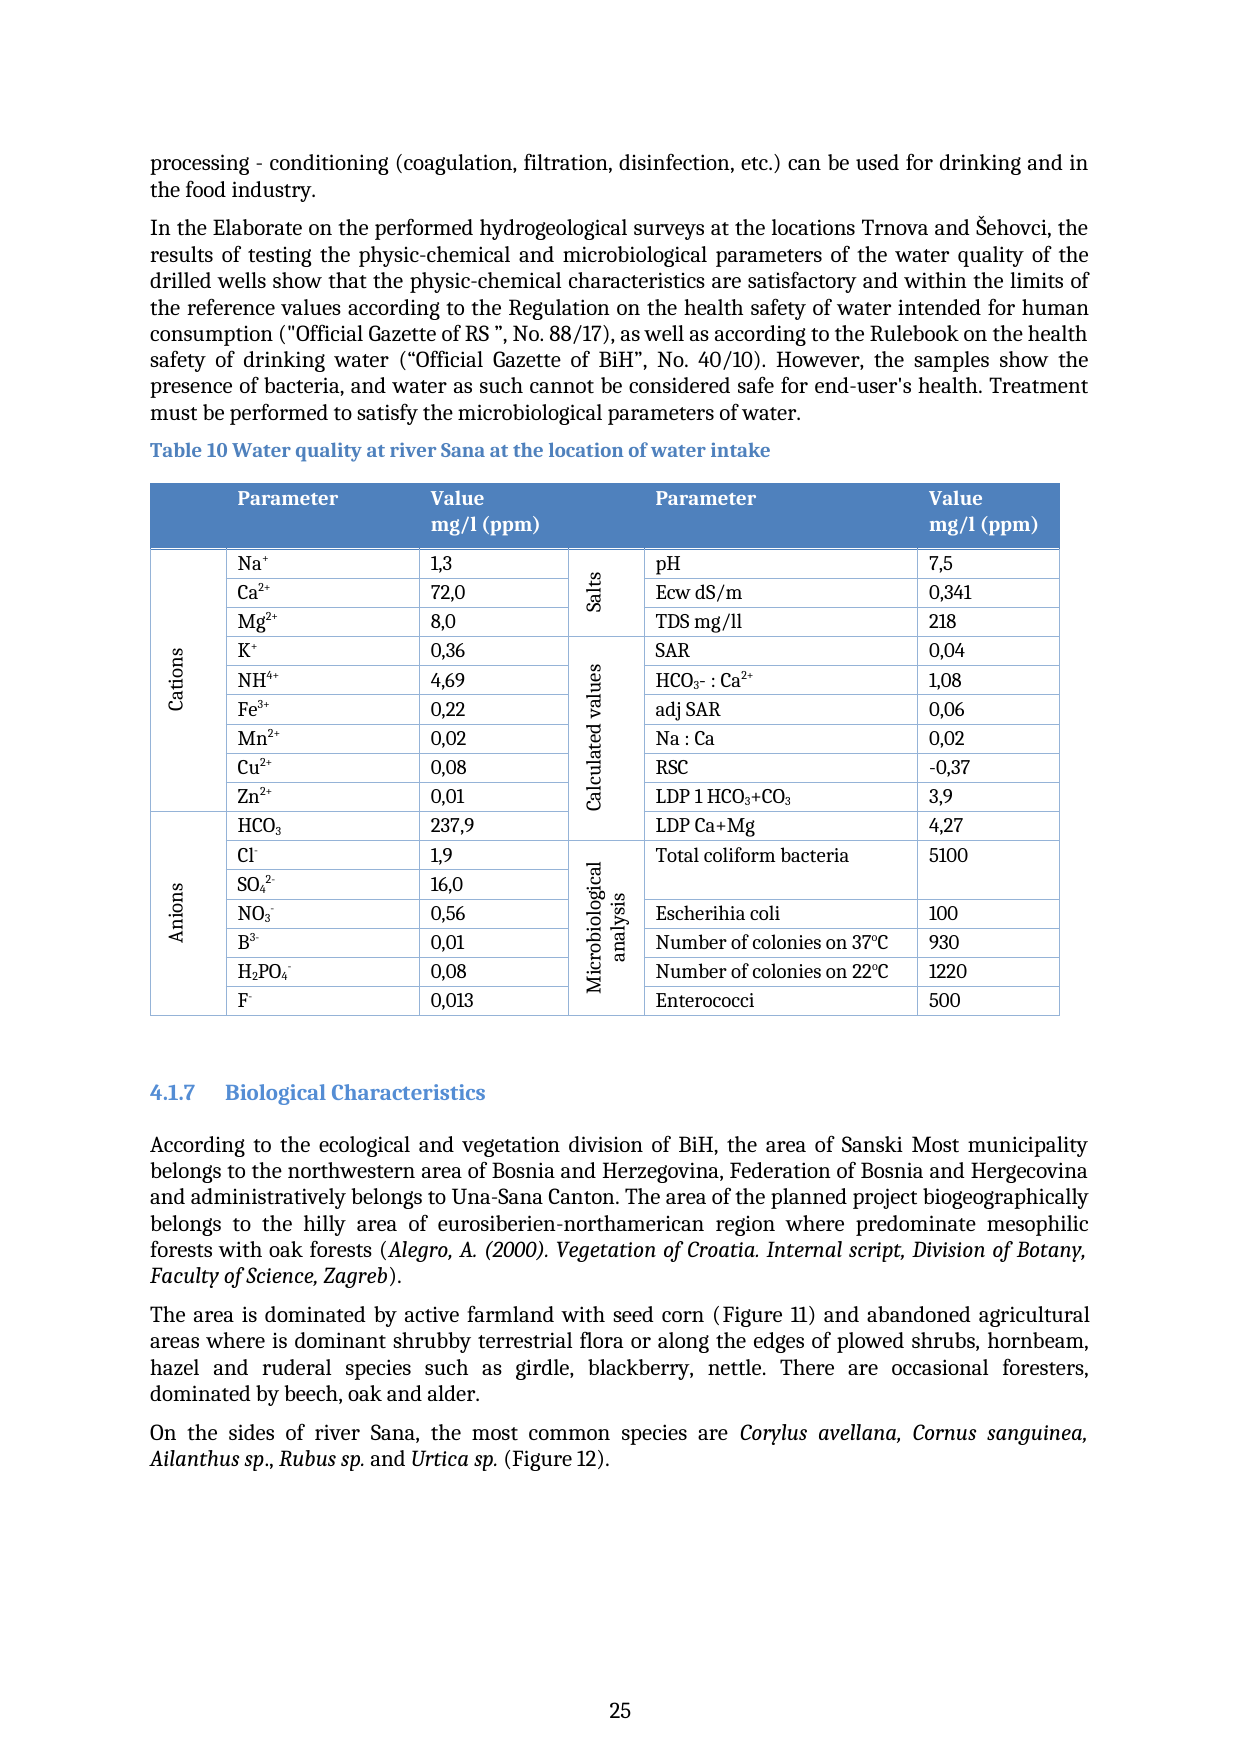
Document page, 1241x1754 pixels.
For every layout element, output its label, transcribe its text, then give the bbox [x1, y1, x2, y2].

table_cell Mg2+ [227, 608, 419, 636]
table_cell Zn2+ [227, 783, 419, 811]
table_cell Cu2+ [227, 754, 419, 782]
table_cell 4,69 [420, 666, 568, 694]
table_cell 72,0 [420, 579, 568, 607]
table_cell Enterococci [645, 987, 917, 1015]
table_cell Na+ [227, 550, 419, 578]
table_cell -0,37 [918, 754, 1059, 782]
table_cell F- [227, 987, 419, 1015]
table_cell SO42- [227, 870, 419, 898]
table_cell Mn2+ [227, 725, 419, 753]
table_cell 0,08 [420, 754, 568, 782]
table_cell Cl- [227, 841, 419, 869]
table_cell pH [645, 550, 917, 578]
table_cell 0,56 [420, 900, 568, 928]
table_cell 1220 [918, 958, 1059, 986]
table_cell Na : Ca [645, 725, 917, 753]
table_cell 0,02 [420, 725, 568, 753]
table_cell K+ [227, 637, 419, 665]
table_cell H2PO4- [227, 958, 419, 986]
table_cell LDP 1 HCO3+CO3 [645, 783, 917, 811]
table_cell 0,01 [420, 929, 568, 957]
table_cell Anions [151, 812, 226, 1015]
table_cell Number of colonies on 37oC [645, 929, 917, 957]
table_cell B3- [227, 929, 419, 957]
table_cell 7,5 [918, 550, 1059, 578]
subtitle Biological Characteristics [150, 1080, 1090, 1106]
table_cell TDS mg/ll [645, 608, 917, 636]
table_cell SAR [645, 637, 917, 665]
text On the sides of river Sana, the most common species are Corylus avellana, Cornus sanguinea, Ailanthus sp., Rubus sp. and Urtica sp. (Figure 12). [150, 1420, 1090, 1473]
table_cell HCO3- : Ca2+ [645, 666, 917, 694]
table_cell 0,01 [420, 783, 568, 811]
table_cell 1,3 [420, 550, 568, 578]
table_cell HCO3 [227, 812, 419, 840]
table_cell 0,22 [420, 695, 568, 723]
table_cell 930 [918, 929, 1059, 957]
table_cell Fe3+ [227, 695, 419, 723]
table_cell 1,9 [420, 841, 568, 869]
table_cell Number of colonies on 22oC [645, 958, 917, 986]
table_cell 0,04 [918, 637, 1059, 665]
table_cell adj SAR [645, 695, 917, 723]
table_cell RSC [645, 754, 917, 782]
table_cell 0,06 [918, 695, 1059, 723]
table_cell 0,013 [420, 987, 568, 1015]
table_cell 8,0 [420, 608, 568, 636]
table_cell 5100 [918, 841, 1059, 898]
table_cell Ca2+ [227, 579, 419, 607]
table_cell NH4+ [227, 666, 419, 694]
table_cell 0,36 [420, 637, 568, 665]
table_cell 1,08 [918, 666, 1059, 694]
table_cell 0,341 [918, 579, 1059, 607]
table_header [569, 484, 644, 548]
table_cell Total coliform bacteria [645, 841, 917, 898]
table_cell NO3- [227, 900, 419, 928]
table_cell Escherihia coli [645, 900, 917, 928]
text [150, 150, 1090, 203]
table_cell Cations [151, 550, 226, 811]
table_header Parameter [645, 484, 917, 548]
table_cell Ecw dS/m [645, 579, 917, 607]
text In the Elaborate on the performed hydrogeological surveys at the locations Trnova and Šehovci, the results of testing the physic-chemical and microbiological parameters of the water quality of the drilled wells show that the physic-chemical characteristics are satisfactory and within the limits of the reference values ​​according to the Regulation on the health safety of water intended for human consumption ("Official Gazette of RS ”, No. 88/17), as well as according to the Rulebook on the health safety of drinking water (“Official Gazette of BiH”, No. 40/10). However, the samples show the presence of bacteria, and water as such cannot be considered safe for end-user's health. Treatment must be performed to satisfy the microbiological parameters of water. [150, 215, 1090, 426]
text Table 10 Water quality at river Sana at the location of water intake [150, 438, 1090, 462]
table_header Value mg/l (ppm) [420, 484, 568, 548]
table_cell 500 [918, 987, 1059, 1015]
table_cell 218 [918, 608, 1059, 636]
table_cell 3,9 [918, 783, 1059, 811]
table_header Value mg/l (ppm) [918, 484, 1059, 548]
table_cell LDP Ca+Mg [645, 812, 917, 840]
text The area is dominated by active farmland with seed corn (Figure 11) and abandoned agricultural areas where is dominant shrubby terrestrial flora or along the edges of plowed shrubs, hornbeam, hazel and ruderal species such as girdle, blackberry, nettle. There are occasional foresters, dominated by beech, oak and alder. [150, 1302, 1090, 1407]
table_cell 16,0 [420, 870, 568, 898]
table_header [151, 484, 226, 548]
table_cell 4,27 [918, 812, 1059, 840]
table_cell Salts [569, 550, 644, 636]
table_cell 100 [918, 900, 1059, 928]
table_cell 0,02 [918, 725, 1059, 753]
table_cell Microbiological analysis [569, 841, 644, 1015]
table_cell 0,08 [420, 958, 568, 986]
table_header Parameter [227, 484, 419, 548]
table_cell Calculated values [569, 637, 644, 840]
text According to the ecological and vegetation division of BiH, the area of Sanski Most municipality belongs to the northwestern area of Bosnia and Herzegovina, Federation of Bosnia and Hergecovina and administratively belongs to Una-Sana Canton. The area of the planned project biogeographically belongs to the hilly area of eurosiberien-northamerican region where predominate mesophilic forests with oak forests (Alegro, A. (2000). Vegetation of Croatia. Internal script, Division of Botany, Faculty of Science, Zagreb). [150, 1131, 1090, 1289]
table_cell 237,9 [420, 812, 568, 840]
